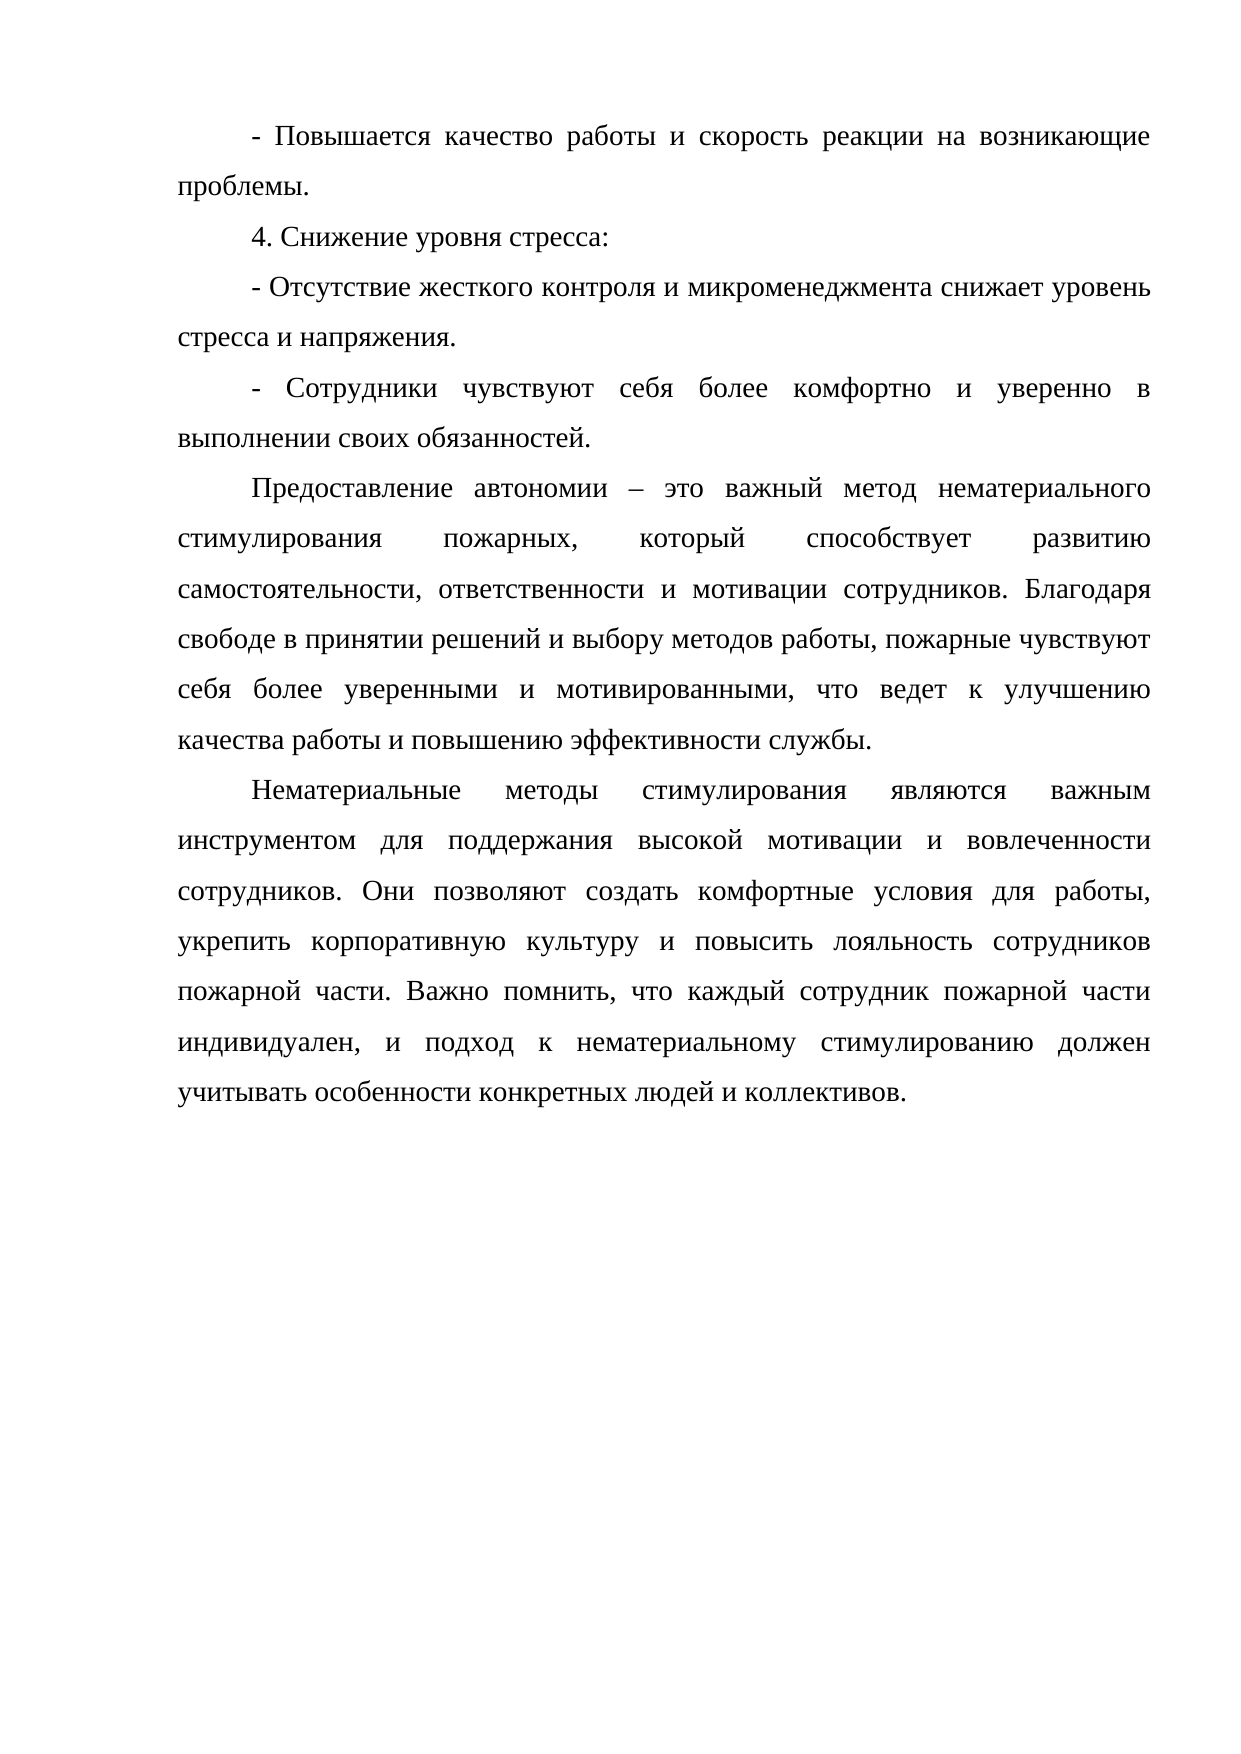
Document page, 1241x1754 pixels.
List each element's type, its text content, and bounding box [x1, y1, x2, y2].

text - Отсутствие жесткого контроля и микроменеджмента снижает уровень стресса и напряжения. [177, 269, 1152, 353]
text - Сотрудники чувствуют себя более комфортно и уверенно в выполнении своих обязанностей. [177, 370, 1152, 453]
text 4. Снижение уровня стресса: [177, 219, 1152, 252]
text - Повышается качество работы и скорость реакции на возникающие проблемы. [177, 118, 1152, 202]
text Нематериальные методы стимулирования являются важным инструментом для поддержания высокой мотивации и вовлеченности сотрудников. Они позволяют создать комфортные условия для работы, укрепить корпоративную культуру и повысить лояльность сотрудников пожарной части. Важно помнить, что каждый сотрудник пожарной части индивидуален, и подход к нематериальному стимулированию должен учитывать особенности конкретных людей и коллективов. [177, 772, 1152, 1108]
text Предоставление автономии – это важный метод нематериального стимулирования пожарных, который способствует развитию самостоятельности, ответственности и мотивации сотрудников. Благодаря свободе в принятии решений и выбору методов работы, пожарные чувствуют себя более уверенными и мотивированными, что ведет к улучшению качества работы и повышению эффективности службы. [177, 470, 1152, 755]
